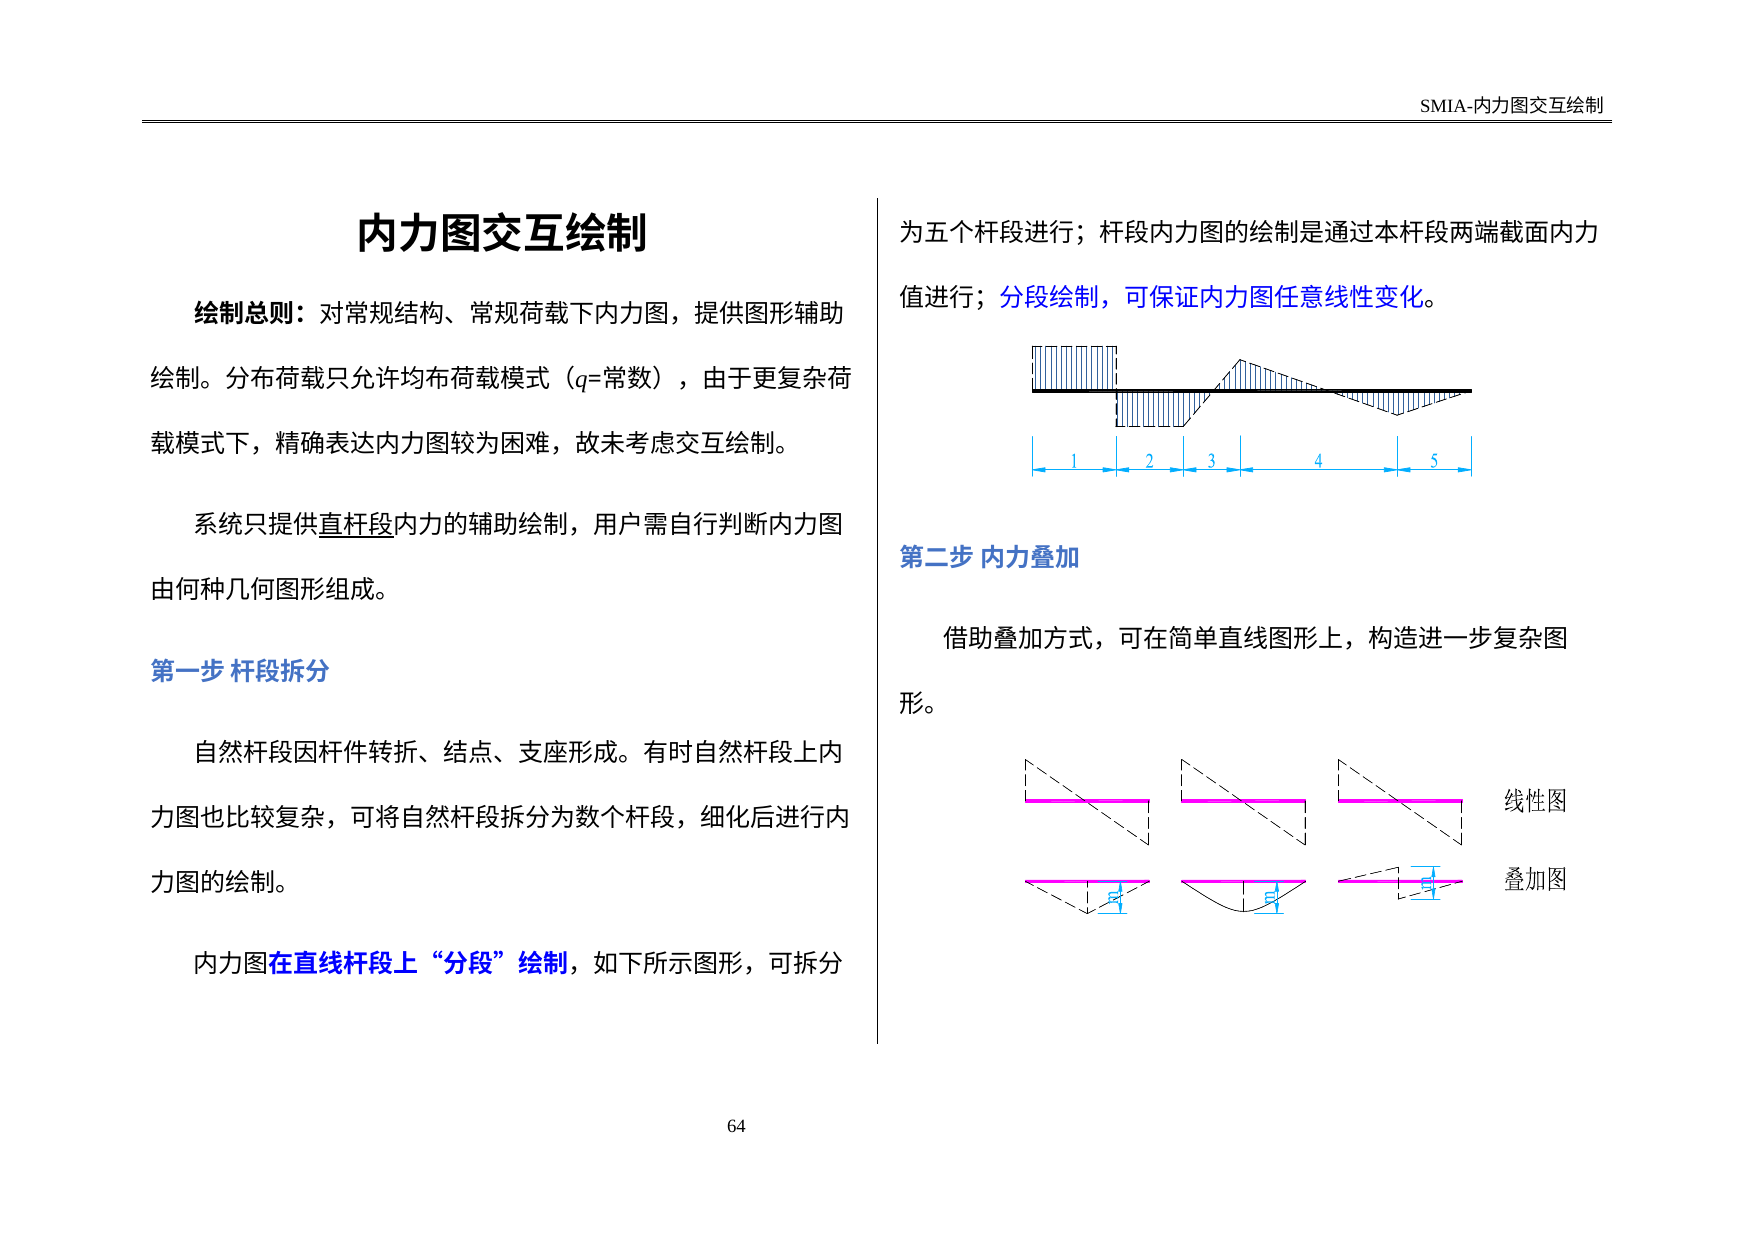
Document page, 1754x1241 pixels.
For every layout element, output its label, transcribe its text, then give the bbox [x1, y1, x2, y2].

picture [1315, 453, 1321, 462]
list 内力图在直线杆段上“分段”绘制，如下所示图形，可拆分为五个杆段进行；杆段内力图的绘制是通过本杆段两端截面内力值进行；分段绘制，可保证内力图任意线性变化。 [150, 929, 855, 994]
list 自然杆段因杆件转折、结点、支座形成。有时自然杆段上内力图也比较复杂，可将自然杆段拆分为数个杆段，细化后进行内力图的绘制。 [150, 718, 855, 913]
list 借助叠加方式，可在简单直线图形上，构造进一步复杂图形。 [899, 604, 1604, 734]
list 内力图在直线杆段上“分段”绘制，如下所示图形，可拆分为五个杆段进行；杆段内力图的绘制是通过本杆段两端截面内力值进行；分段绘制，可保证内力图任意线性变化。 [899, 198, 1604, 328]
list 第一步 杆段拆分 [150, 637, 855, 702]
list 系统只提供直杆段内力的辅助绘制，用户需自行判断内力图由何种几何图形组成。 [150, 490, 855, 620]
list 第二步 内力叠加 [899, 523, 1604, 588]
list 内力图交互绘制 [150, 198, 855, 263]
list 绘制总则：对常规结构、常规荷载下内力图，提供图形辅助绘制。分布荷载只允许均布荷载模式（q=常数），由于更复杂荷载模式下，精确表达内力图较为困难，故未考虑交互绘制。 [150, 279, 855, 474]
